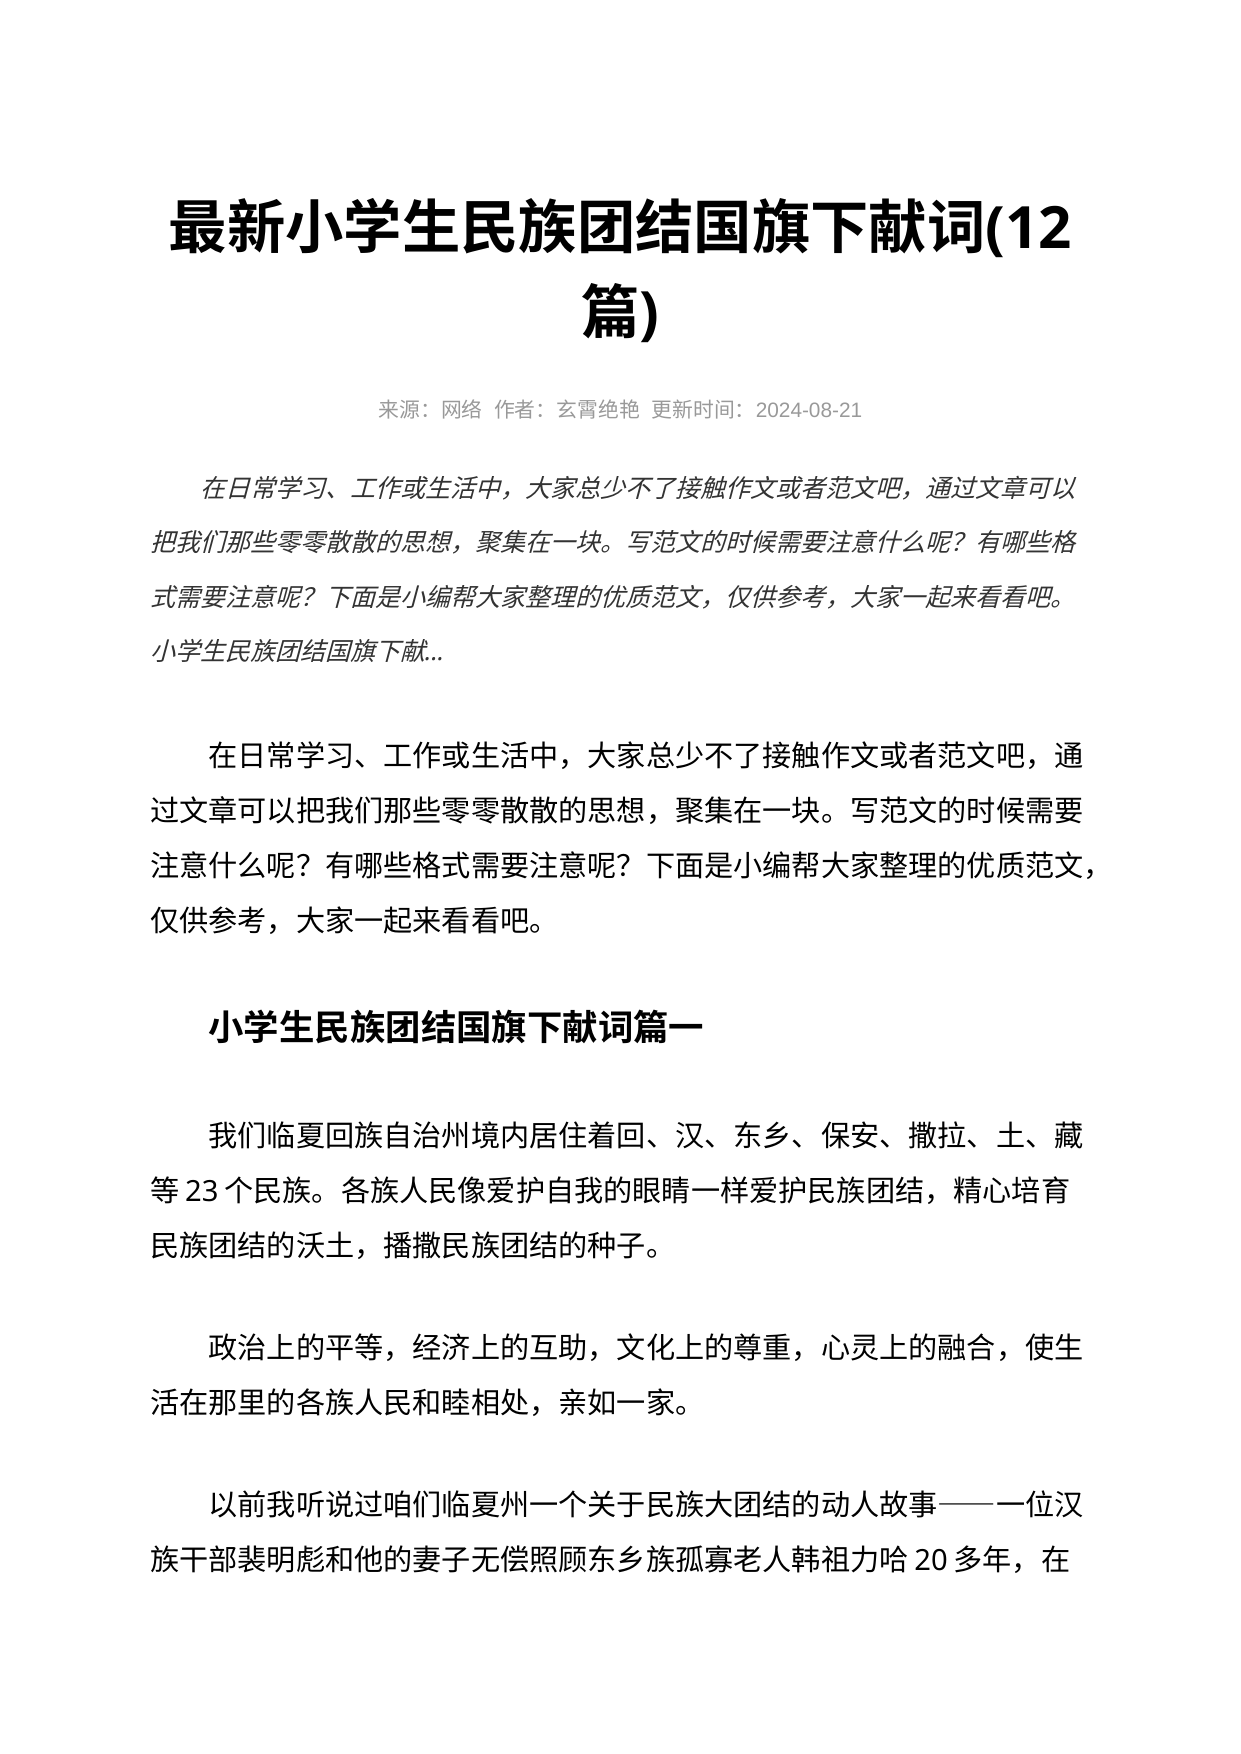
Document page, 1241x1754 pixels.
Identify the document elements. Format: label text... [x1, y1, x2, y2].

text 来源：网络 作者：玄霄绝艳 更新时间：2024-08-21 [150, 398, 1090, 422]
subtitle 最新小学生民族团结国旗下献词(12篇) [150, 181, 1090, 351]
text 在日常学习、工作或生活中，大家总少不了接触作文或者范文吧，通过文章可以把我们那些零零散散的思想，聚集在一块。写范文的时候需要注意什么呢？有哪些格式需要注意呢？下面是小编帮大家整理的优质范文，仅供参考，大家一起来看看吧。 [150, 733, 1090, 940]
text 小学生民族团结国旗下献词篇一 [150, 999, 1090, 1051]
text 在日常学习、工作或生活中，大家总少不了接触作文或者范文吧，通过文章可以把我们那些零零散散的思想，聚集在一块。写范文的时候需要注意什么呢？有哪些格式需要注意呢？下面是小编帮大家整理的优质范文，仅供参考，大家一起来看看吧。小学生民族团结国旗下献... [150, 468, 1090, 668]
text 我们临夏回族自治州境内居住着回、汉、东乡、保安、撒拉、土、藏等23个民族。各族人民像爱护自我的眼睛一样爱护民族团结，精心培育民族团结的沃土，播撒民族团结的种子。 [150, 1113, 1090, 1265]
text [150, 1481, 1090, 1578]
text 政治上的平等，经济上的互助，文化上的尊重，心灵上的融合，使生活在那里的各族人民和睦相处，亲如一家。 [150, 1324, 1090, 1422]
